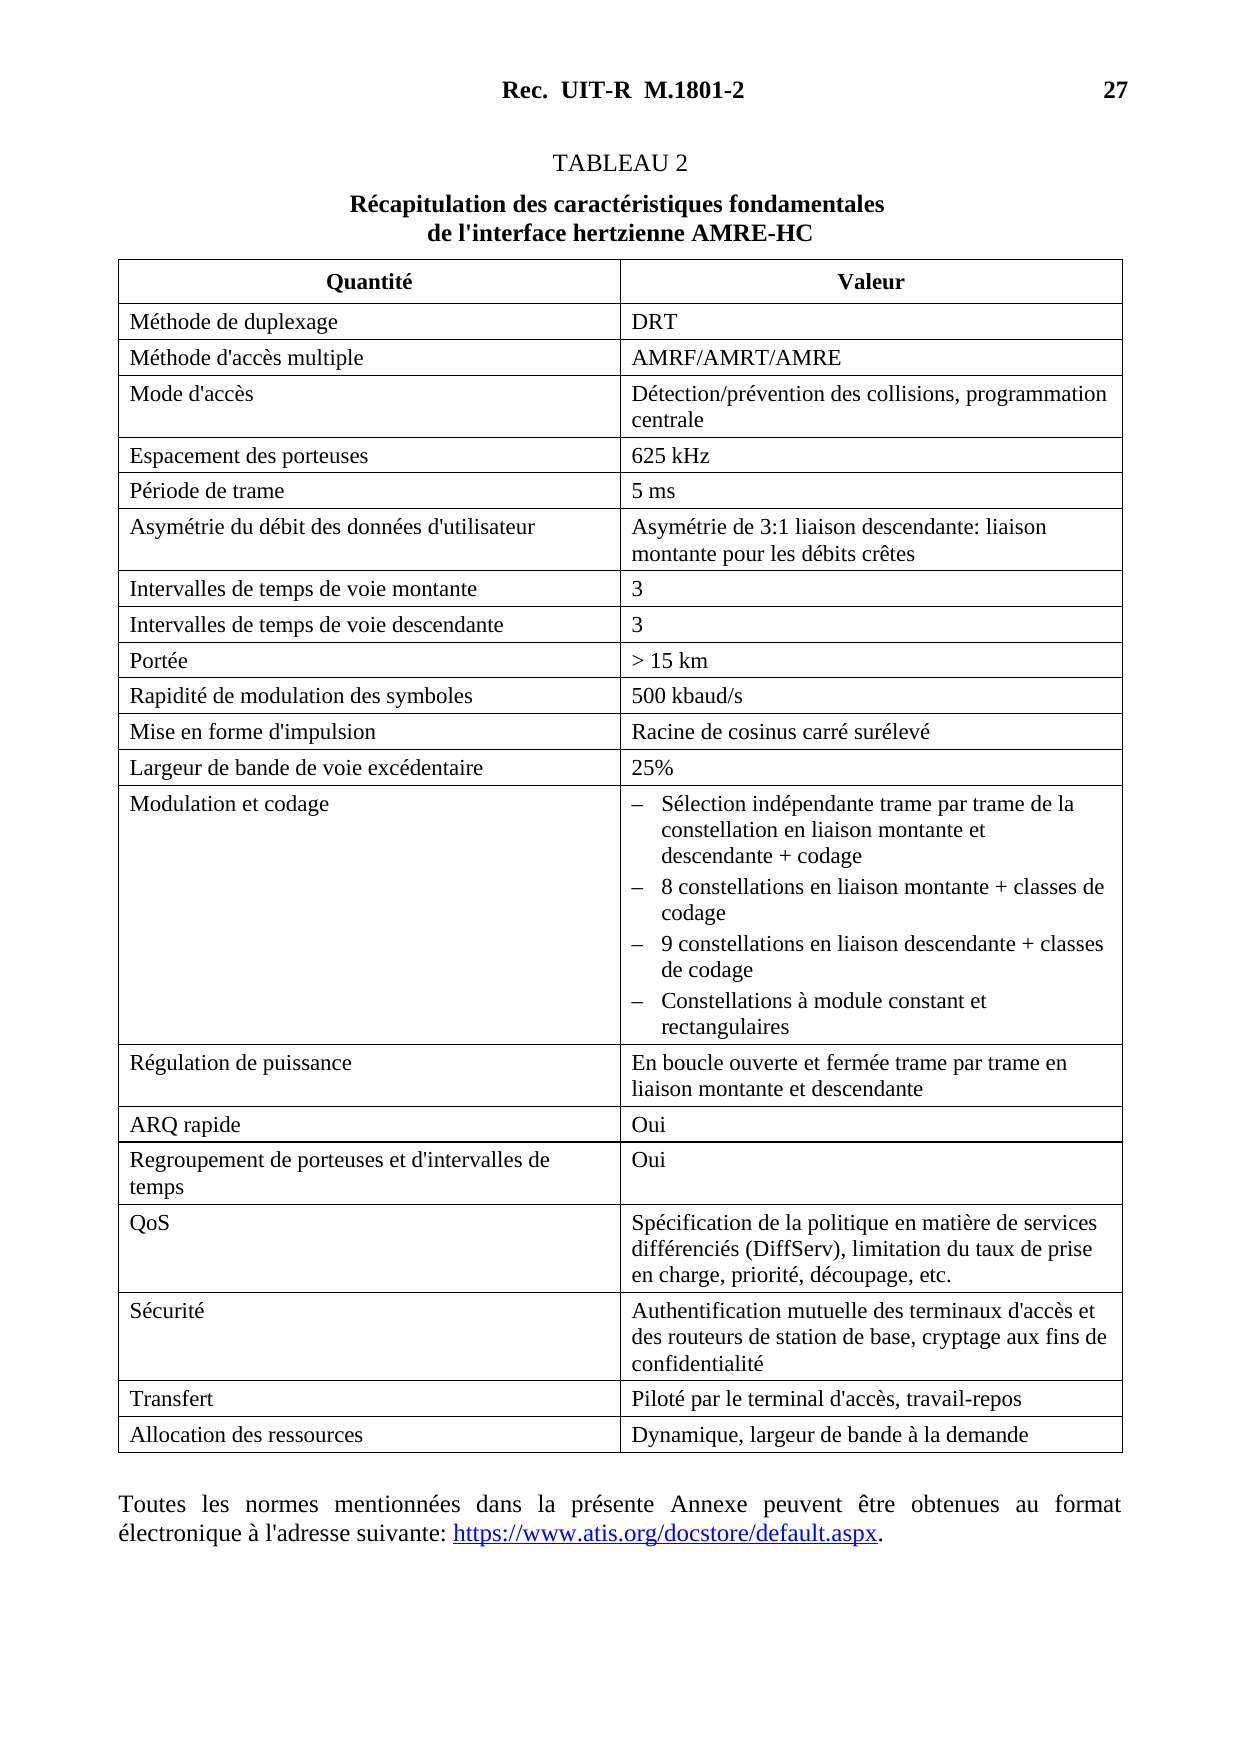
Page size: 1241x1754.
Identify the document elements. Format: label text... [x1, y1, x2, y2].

table_cell Dynamique, largeur de bande à la demande [621, 1417, 1122, 1452]
table_cell Regroupement de porteuses et d'intervalles de temps [119, 1143, 620, 1203]
table_cell DRT [621, 304, 1122, 339]
table_cell 3 [621, 571, 1122, 606]
table_cell Rapidité de modulation des symboles [119, 678, 620, 713]
table_cell ARQ rapide [119, 1107, 620, 1141]
table_cell Méthode d'accès multiple [119, 340, 620, 374]
table_cell Mode d'accès [119, 376, 620, 437]
table_cell 625 kHz [621, 438, 1122, 472]
table_cell Asymétrie de 3:1 liaison descendante: liaison montante pour les débits crêtes [621, 509, 1122, 570]
table_cell > 15 km [621, 643, 1122, 677]
table_cell En boucle ouverte et fermée trame par trame en liaison montante et descendante [621, 1045, 1122, 1106]
text TABLEAU 2 [118, 148, 1122, 176]
table_cell 5 ms [621, 473, 1122, 508]
table_cell 500 kbaud/s [621, 678, 1122, 713]
text Toutes les normes mentionnées dans la présente Annexe peuvent être obtenues au format électronique à l'adresse suivante: https://www.atis.org/docstore/default.aspx. [118, 1489, 1122, 1547]
table_cell Intervalles de temps de voie montante [119, 571, 620, 606]
table_cell Espacement des porteuses [119, 438, 620, 472]
table_cell Régulation de puissance [119, 1045, 620, 1106]
table_cell Modulation et codage [119, 786, 620, 1043]
table_cell Sécurité [119, 1293, 620, 1380]
table_cell Authentification mutuelle des terminaux d'accès et des routeurs de station de base, cryptage aux fins de confidentialité [621, 1293, 1122, 1380]
title Récapitulation des caractéristiques fondamentales de l'interface hertzienne AMRE-HC [118, 189, 1122, 246]
table_cell Période de trame [119, 473, 620, 508]
table_cell 25% [621, 750, 1122, 784]
table_cell 3 [621, 607, 1122, 642]
table_header Quantité [119, 260, 620, 303]
table_cell Racine de cosinus carré surélevé [621, 714, 1122, 749]
table_cell Méthode de duplexage [119, 304, 620, 339]
table_cell Transfert [119, 1381, 620, 1416]
table_cell Spécification de la politique en matière de services différenciés (DiffServ), limitation du taux de prise en charge, priorité, découpage, etc. [621, 1205, 1122, 1292]
table_cell Portée [119, 643, 620, 677]
table_cell Détection/prévention des collisions, programmation centrale [621, 376, 1122, 437]
table_header Valeur [621, 260, 1122, 303]
table_cell Largeur de bande de voie excédentaire [119, 750, 620, 784]
table_cell Mise en forme d'impulsion [119, 714, 620, 749]
table_cell Asymétrie du débit des données d'utilisateur [119, 509, 620, 570]
table_cell Oui [621, 1107, 1122, 1141]
table_cell QoS [119, 1205, 620, 1292]
table_cell AMRF/AMRT/AMRE [621, 340, 1122, 374]
table_cell Intervalles de temps de voie descendante [119, 607, 620, 642]
table_cell Allocation des ressources [119, 1417, 620, 1452]
table_cell Oui [621, 1143, 1122, 1203]
table_cell Piloté par le terminal d'accès, travail-repos [621, 1381, 1122, 1416]
table_cell – Sélection indépendante trame par trame de la constellation en liaison montante et descendante + codage – 8 constellations en liaison montante + classes de codage – 9 constellations en liaison descendante + classes de codage – Constellations à module constant et rectangulaires [621, 786, 1122, 1043]
